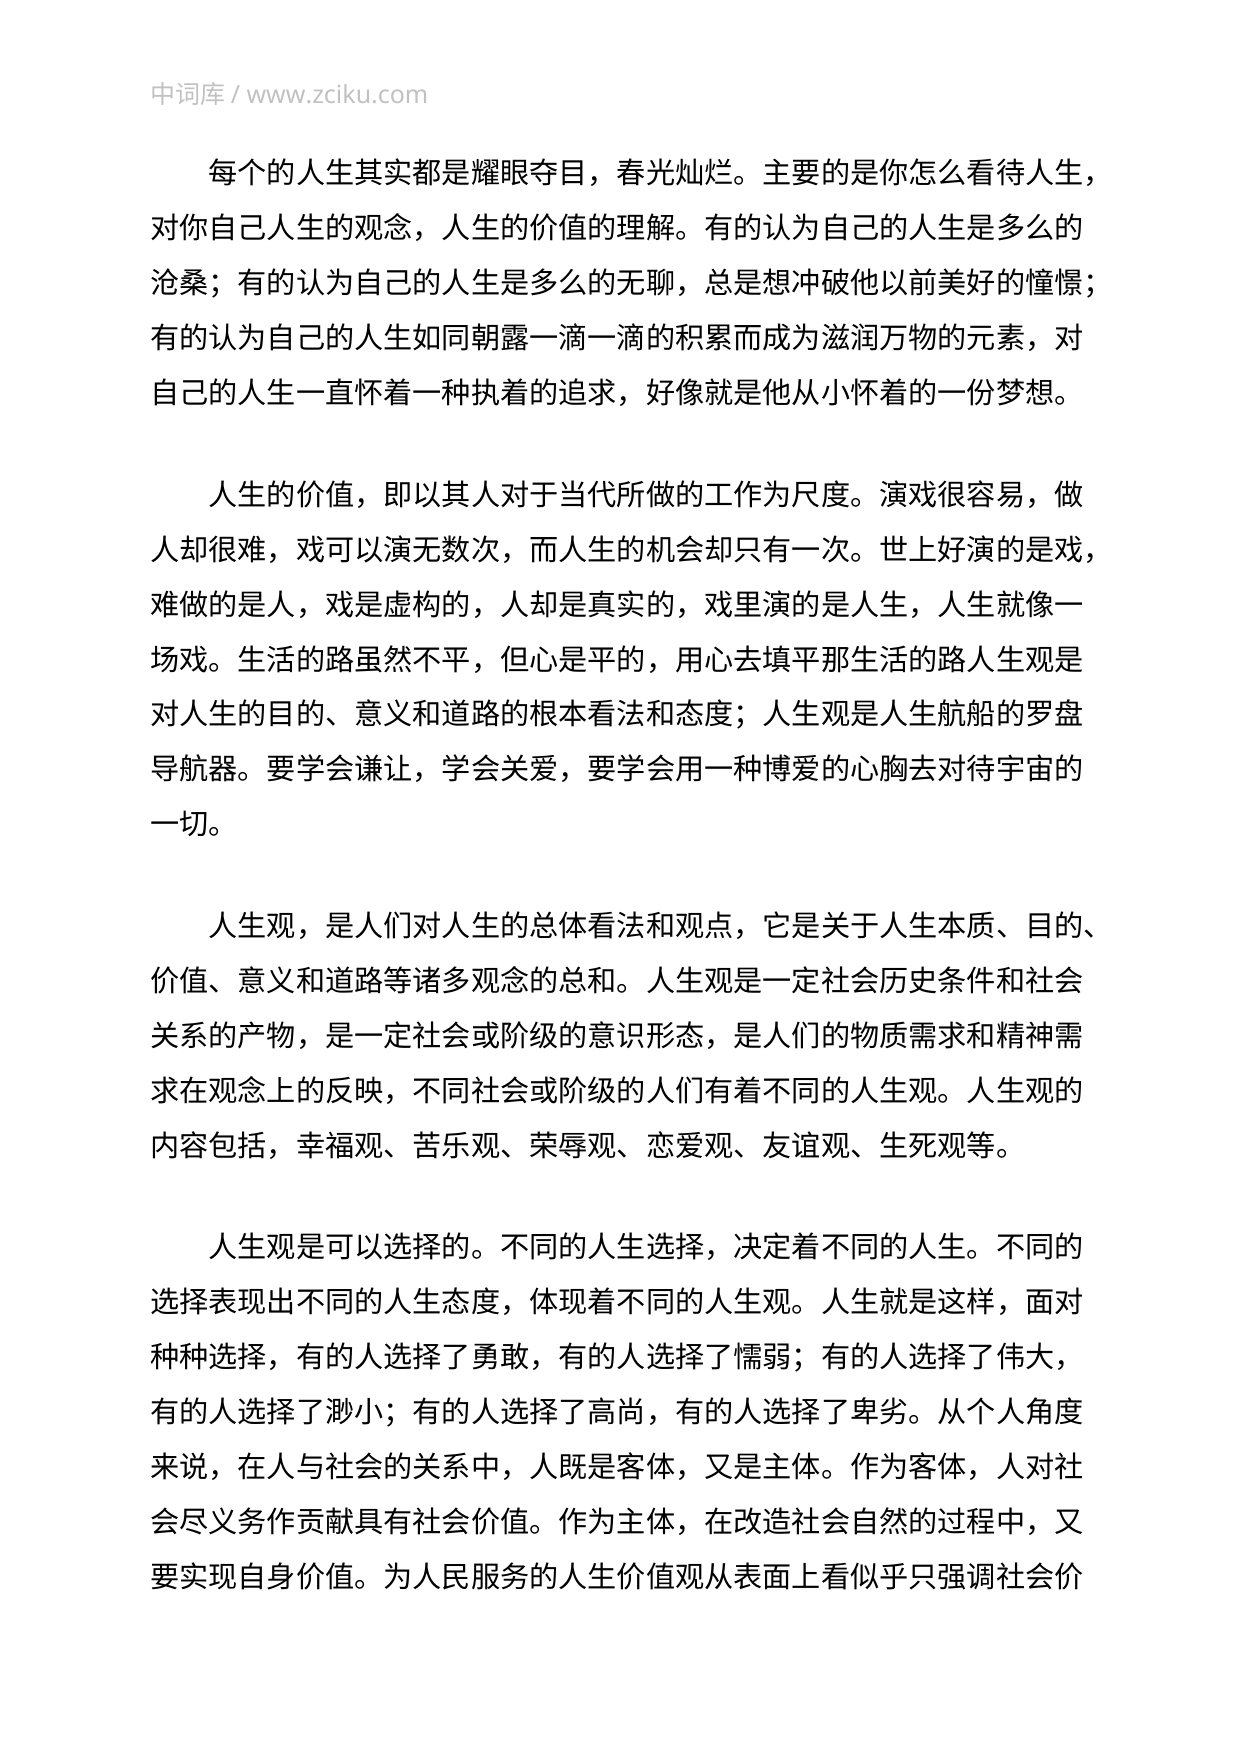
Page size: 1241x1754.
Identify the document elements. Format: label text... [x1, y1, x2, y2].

text 人生的价值，即以其人对于当代所做的工作为尺度。演戏很容易，做人却很难，戏可以演无数次，而人生的机会却只有一次。世上好演的是戏，难做的是人，戏是虚构的，人却是真实的，戏里演的是人生，人生就像一场戏。生活的路虽然不平，但心是平的，用心去填平那生活的路人生观是对人生的目的、意义和道路的根本看法和态度；人生观是人生航船的罗盘导航器。要学会谦让，学会关爱，要学会用一种博爱的心胸去对待宇宙的一切。 [150, 471, 1090, 843]
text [150, 1224, 1090, 1596]
text 每个的人生其实都是耀眼夺目，春光灿烂。主要的是你怎么看待人生，对你自己人生的观念，人生的价值的理解。有的认为自己的人生是多么的沧桑；有的认为自己的人生是多么的无聊，总是想冲破他以前美好的憧憬；有的认为自己的人生如同朝露一滴一滴的积累而成为滋润万物的元素，对自己的人生一直怀着一种执着的追求，好像就是他从小怀着的一份梦想。 [150, 150, 1090, 412]
text 人生观，是人们对人生的总体看法和观点，它是关于人生本质、目的、价值、意义和道路等诸多观念的总和。人生观是一定社会历史条件和社会关系的产物，是一定社会或阶级的意识形态，是人们的物质需求和精神需求在观念上的反映，不同社会或阶级的人们有着不同的人生观。人生观的内容包括，幸福观、苦乐观、荣辱观、恋爱观、友谊观、生死观等。 [150, 902, 1090, 1164]
